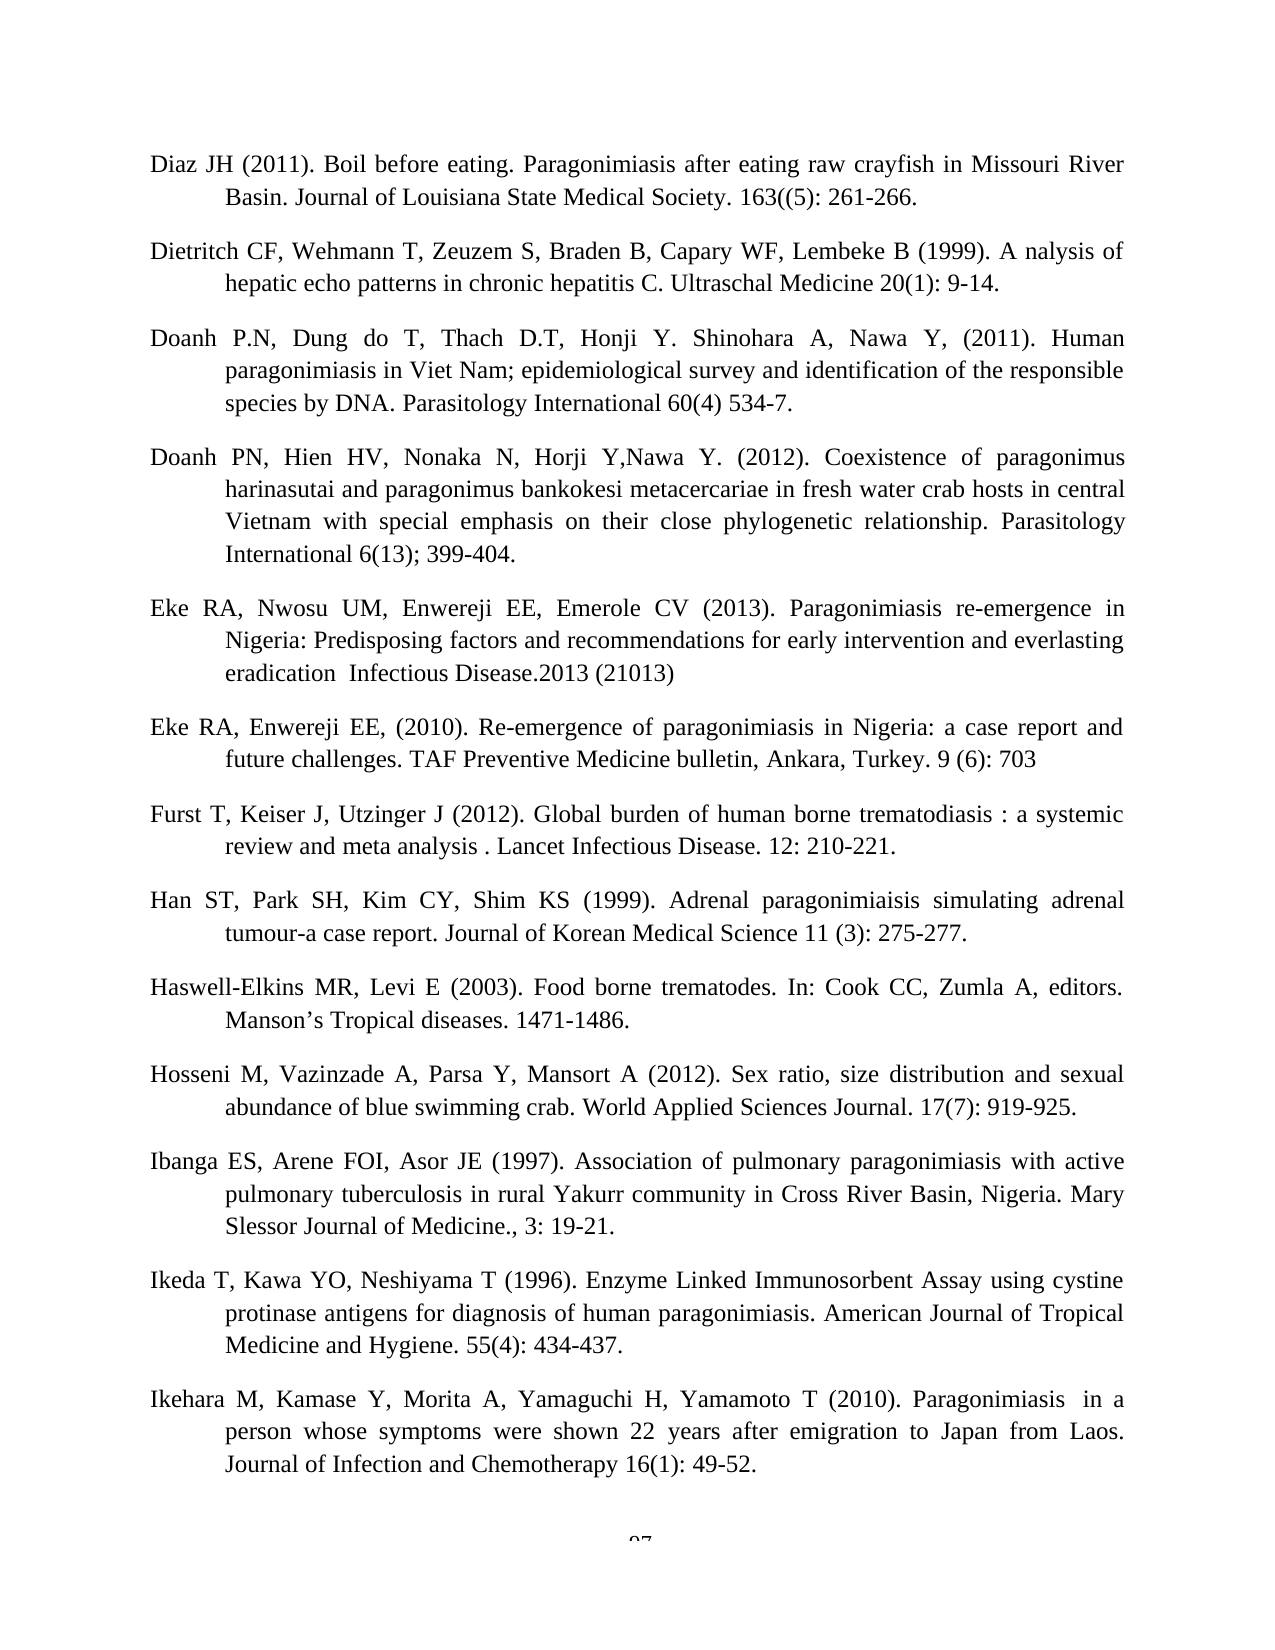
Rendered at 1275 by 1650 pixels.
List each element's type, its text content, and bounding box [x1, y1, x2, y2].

text Eke RA, Enwereji EE, (2010). Re-emergence of paragonimiasis in Nigeria: a case report and future challenges. TAF Preventive Medicine bulletin, Ankara, Turkey. 9 (6): 703 [150, 712, 1125, 773]
text Hosseni M, Vazinzade A, Parsa Y, Mansort A (2012). Sex ratio, size distribution and sexual abundance of blue swimming crab. World Applied Sciences Journal. 17(7): 919-925. [150, 1059, 1125, 1121]
text Haswell-Elkins MR, Levi E (2003). Food borne trematodes. In: Cook CC, Zumla A, editors. [150, 972, 1250, 1001]
text Ikeda T, Kawa YO, Neshiyama T (1996). Enzyme Linked Immunosorbent Assay using cystine protinase antigens for diagnosis of human paragonimiasis. American Journal of Tropical Medicine and Hygiene. 55(4): 434-437. [150, 1265, 1125, 1359]
text Ibanga ES, Arene FOI, Asor JE (1997). Association of pulmonary paragonimiasis with active pulmonary tuberculosis in rural Yakurr community in Cross River Basin, Nigeria. Mary Slessor Journal of Medicine., 3: 19-21. [150, 1146, 1125, 1240]
text Dietritch CF, Wehmann T, Zeuzem S, Braden B, Capary WF, Lembeke B (1999). A nalysis of hepatic echo patterns in chronic hepatitis C. Ultraschal Medicine 20(1): 9-14. [150, 236, 1126, 297]
text Furst T, Keiser J, Utzinger J (2012). Global burden of human borne trematodiasis : a systemic review and meta analysis . Lancet Infectious Disease. 12: 210-221. [150, 799, 1125, 860]
text Doanh P.N, Dung do T, Thach D.T, Honji Y. Shinohara A, Nawa Y, (2011). Human paragonimiasis in Viet Nam; epidemiological survey and identification of the responsible species by DNA. Parasitology International 60(4) 534-7. [150, 323, 1125, 416]
text Doanh PN, Hien HV, Nonaka N, Horji Y,Nawa Y. (2012). Coexistence of paragonimus harinasutai and paragonimus bankokesi metacercariae in fresh water crab hosts in central Vietnam with special emphasis on their close phylogenetic relationship. Parasitology International 6(13); 399-404. [150, 442, 1126, 568]
text Eke RA, Nwosu UM, Enwereji EE, Emerole CV (2013). Paragonimiasis re-emergence in Nigeria: Predisposing factors and recommendations for early intervention and everlasting eradication Infectious Disease.2013 (21013) [150, 593, 1125, 687]
text Diaz JH (2011). Boil before eating. Paragonimiasis after eating raw crayfish in Missouri River Basin. Journal of Louisiana State Medical Society. 163((5): 261-266. [150, 149, 1124, 210]
text Han ST, Park SH, Kim CY, Shim KS (1999). Adrenal paragonimiaisis simulating adrenal tumour-a case report. Journal of Korean Medical Science 11 (3): 275-277. [150, 886, 1126, 947]
text Manson’s Tropical diseases. 1471-1486. [225, 1005, 1250, 1034]
text Ikehara M, Kamase Y, Morita A, Yamaguchi H, Yamamoto T (2010). Paragonimiasis in a person whose symptoms were shown 22 years after emigration to Japan from Laos. Journal of Infection and Chemotherapy 16(1): 49-52. [150, 1384, 1125, 1478]
